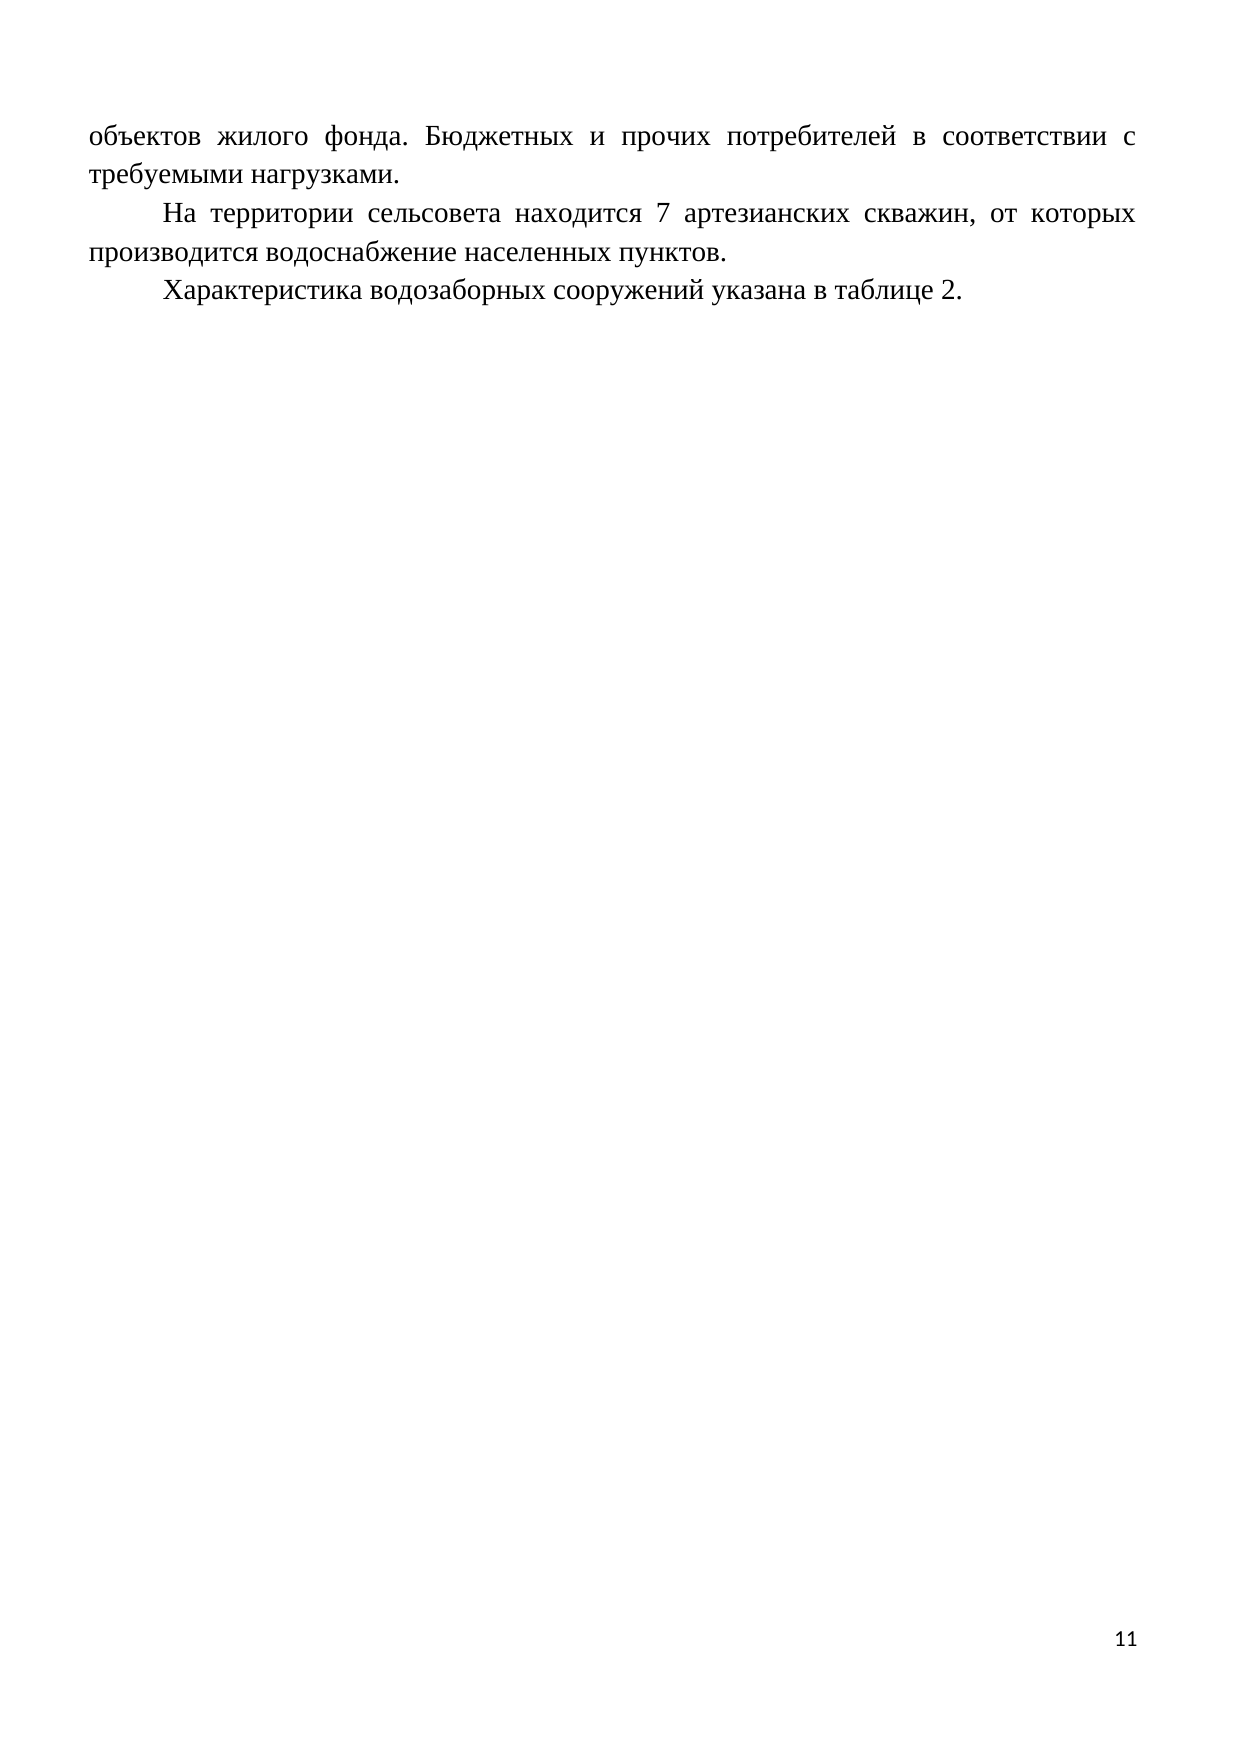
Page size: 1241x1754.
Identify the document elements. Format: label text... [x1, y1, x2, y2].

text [88, 118, 1137, 190]
text На территории сельсовета находится 7 артезианских скважин, от которых производится водоснабжение населенных пунктов. [88, 195, 1137, 267]
text Характеристика водозаборных сооружений указана в таблице 2. [162, 272, 1137, 306]
